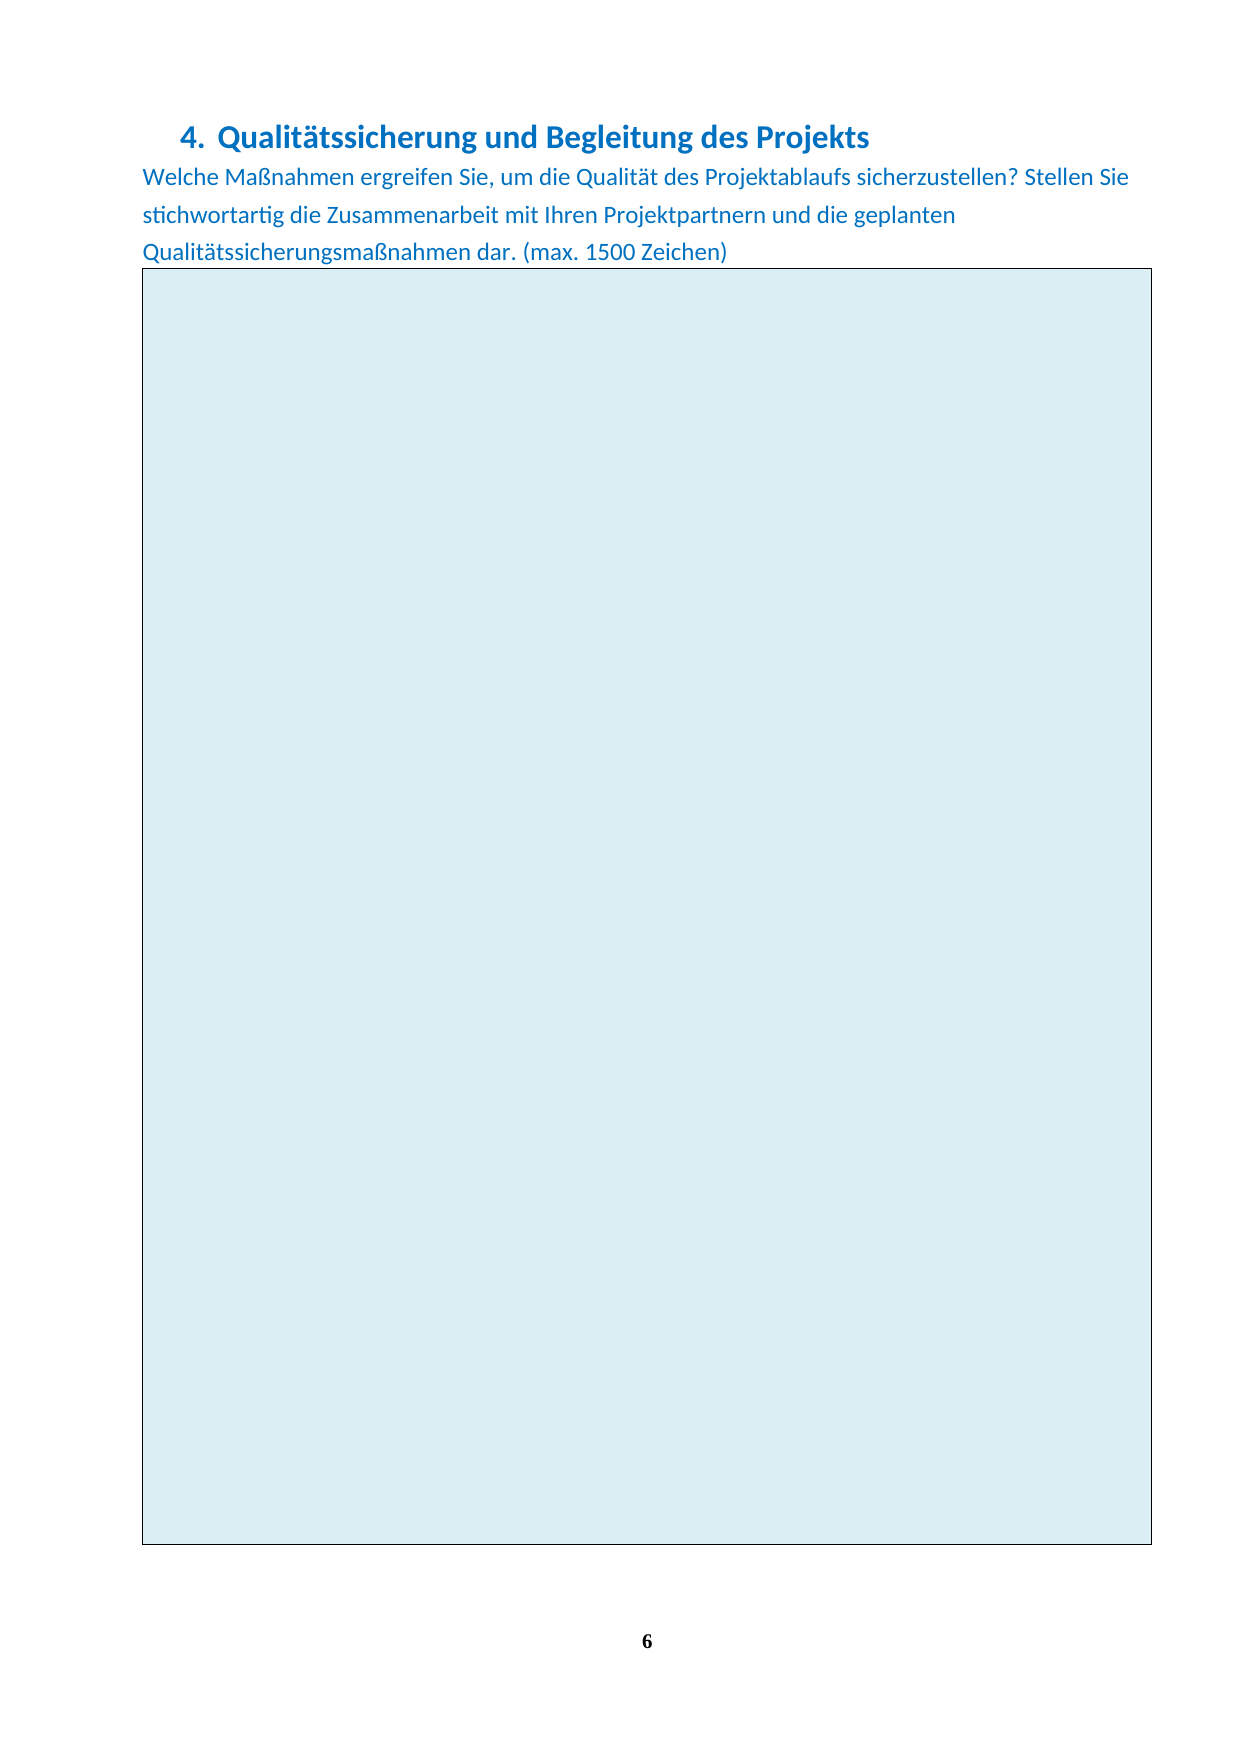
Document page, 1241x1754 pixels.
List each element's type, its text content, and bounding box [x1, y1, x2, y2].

table_header [143, 269, 1151, 1544]
list Qualitätssicherung und Begleitung des Projekts [180, 118, 1152, 156]
text Welche Maßnahmen ergreifen Sie, um die Qualität des Projektablaufs sicherzustellen? Stellen Sie stichwortartig die Zusammenarbeit mit Ihren Projektpartnern und die geplanten Qualitätssicherungsmaßnahmen dar. (max. 1500 Zeichen) [142, 156, 1152, 268]
